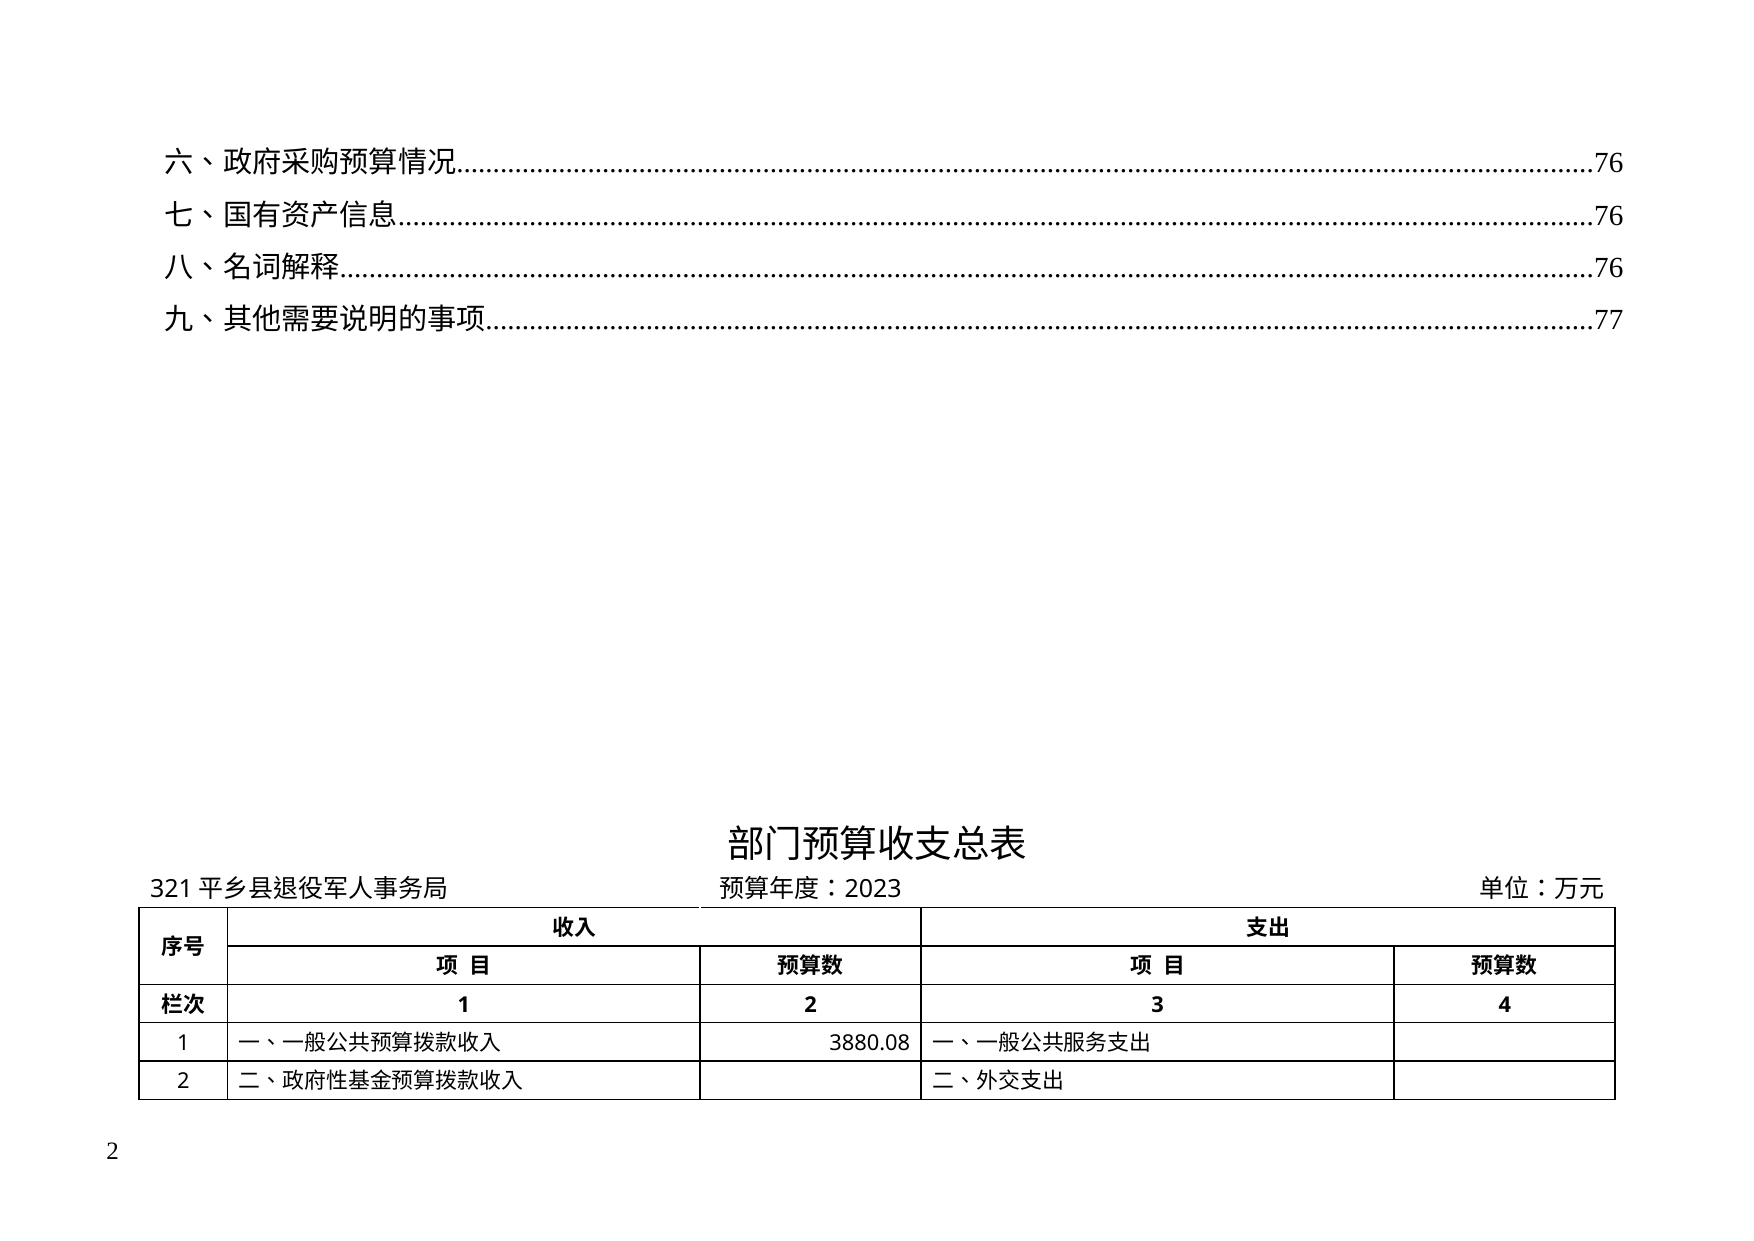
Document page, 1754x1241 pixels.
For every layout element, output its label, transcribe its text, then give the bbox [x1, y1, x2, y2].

table_cell 一、一般公共预算拨款收入 [228, 1023, 699, 1060]
table_cell 预算数 [1395, 947, 1614, 983]
text 七、国有资产信息 76 [106, 194, 1648, 234]
table_header 单位：万元 [922, 870, 1614, 907]
table_cell 1 [228, 985, 699, 1022]
text 六、政府采购预算情况 76 [106, 142, 1648, 181]
table_cell [1395, 1023, 1614, 1060]
table_cell 4 [1395, 985, 1614, 1022]
table_cell 收入 [228, 908, 920, 945]
table_cell 2 [701, 985, 920, 1022]
table_cell 项 目 [922, 947, 1393, 983]
table_cell 3880.08 [701, 1023, 920, 1060]
text 部门预算收支总表 [106, 817, 1648, 868]
text 九、其他需要说明的事项 77 [106, 298, 1648, 338]
table_cell 二、外交支出 [922, 1062, 1393, 1099]
table_cell [701, 1062, 920, 1099]
text 八、名词解释 76 [106, 246, 1648, 286]
table_cell 栏次 [140, 985, 227, 1022]
table_cell 3 [922, 985, 1393, 1022]
table_cell 支出 [922, 908, 1614, 945]
table_cell 1 [140, 1023, 227, 1060]
table_cell 2 [140, 1062, 227, 1099]
table_cell 一、一般公共服务支出 [922, 1023, 1393, 1060]
table_cell [1395, 1062, 1614, 1099]
table_cell 项 目 [228, 947, 699, 983]
table_header 预算年度：2023 [701, 870, 920, 907]
table_cell 序号 [140, 908, 227, 983]
table_cell 预算数 [701, 947, 920, 983]
table_cell 二、政府性基金预算拨款收入 [228, 1062, 699, 1099]
table_header 321平乡县退役军人事务局 [140, 870, 699, 907]
